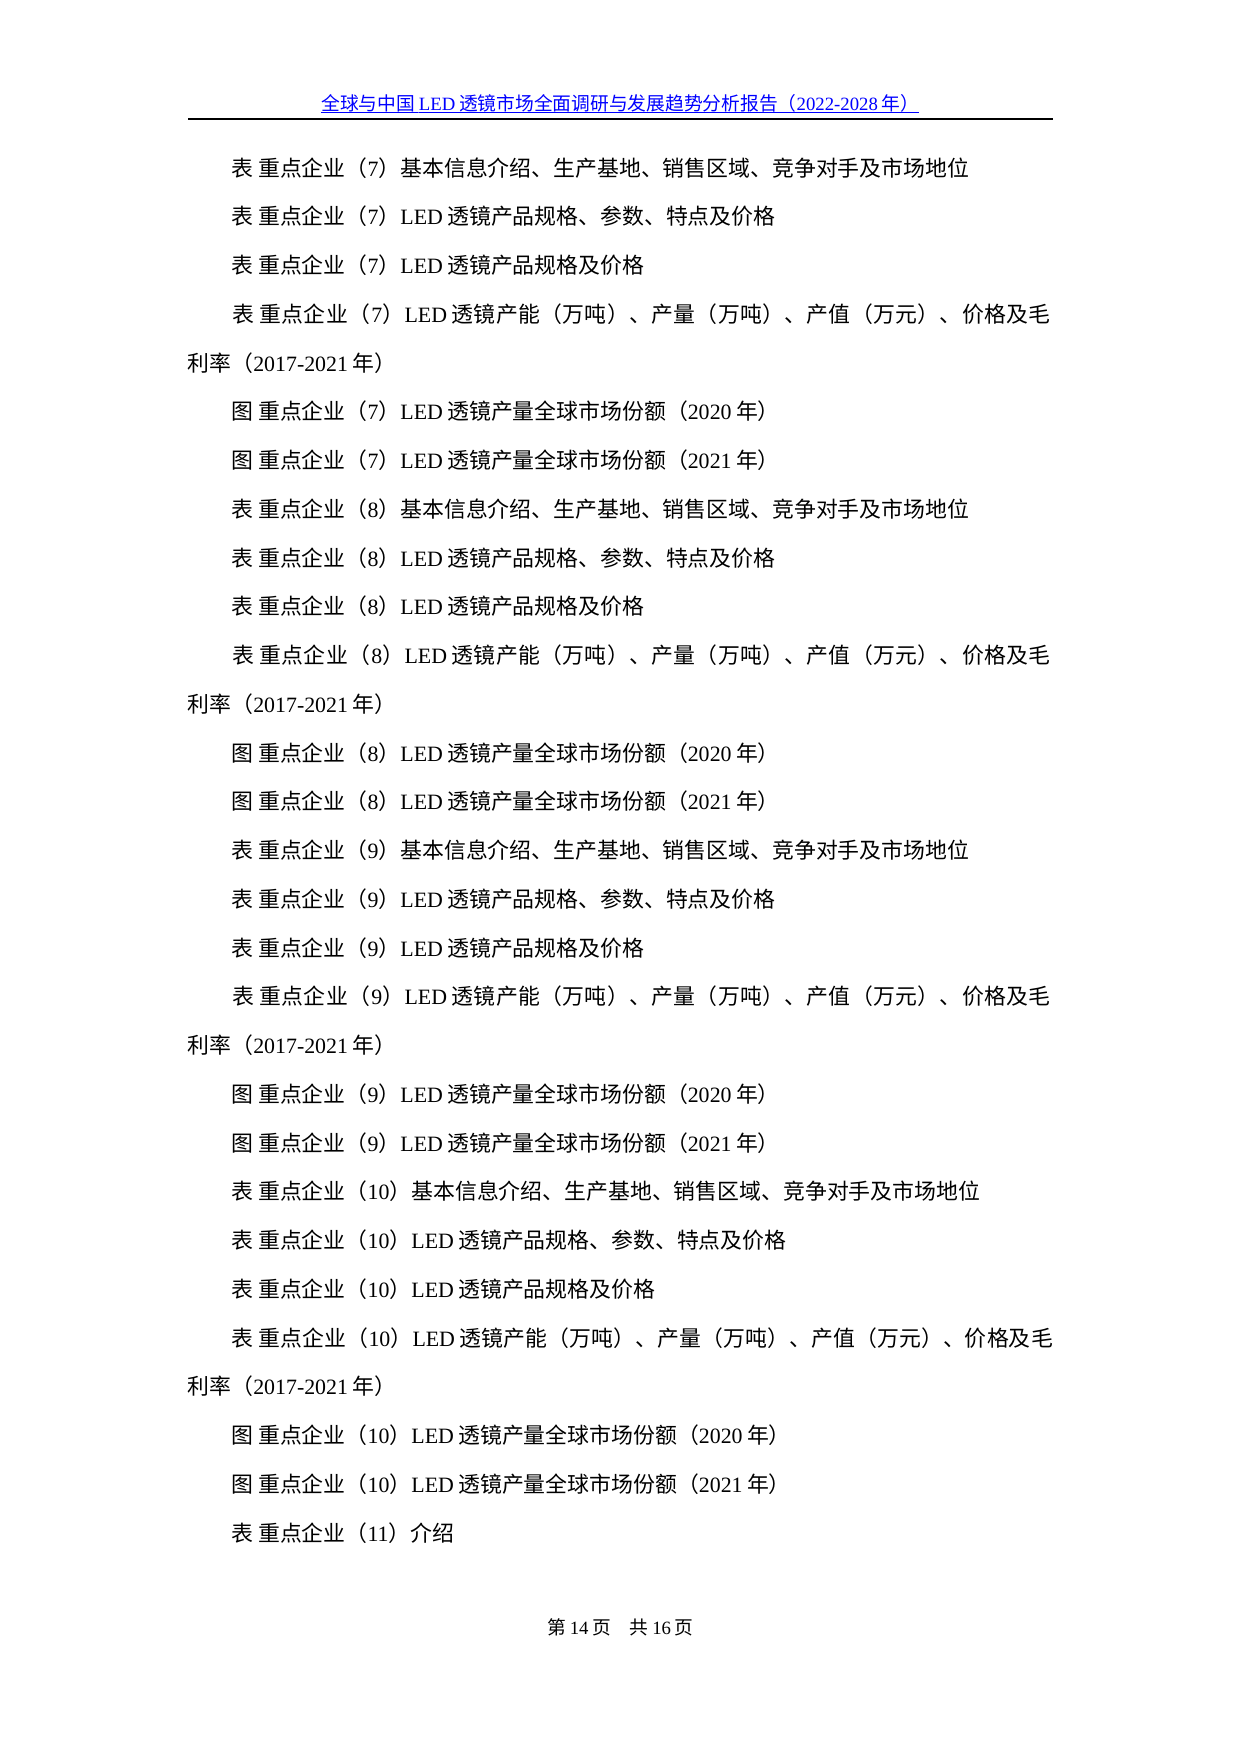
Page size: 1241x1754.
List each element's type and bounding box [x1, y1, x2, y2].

text [187, 150, 1053, 1548]
